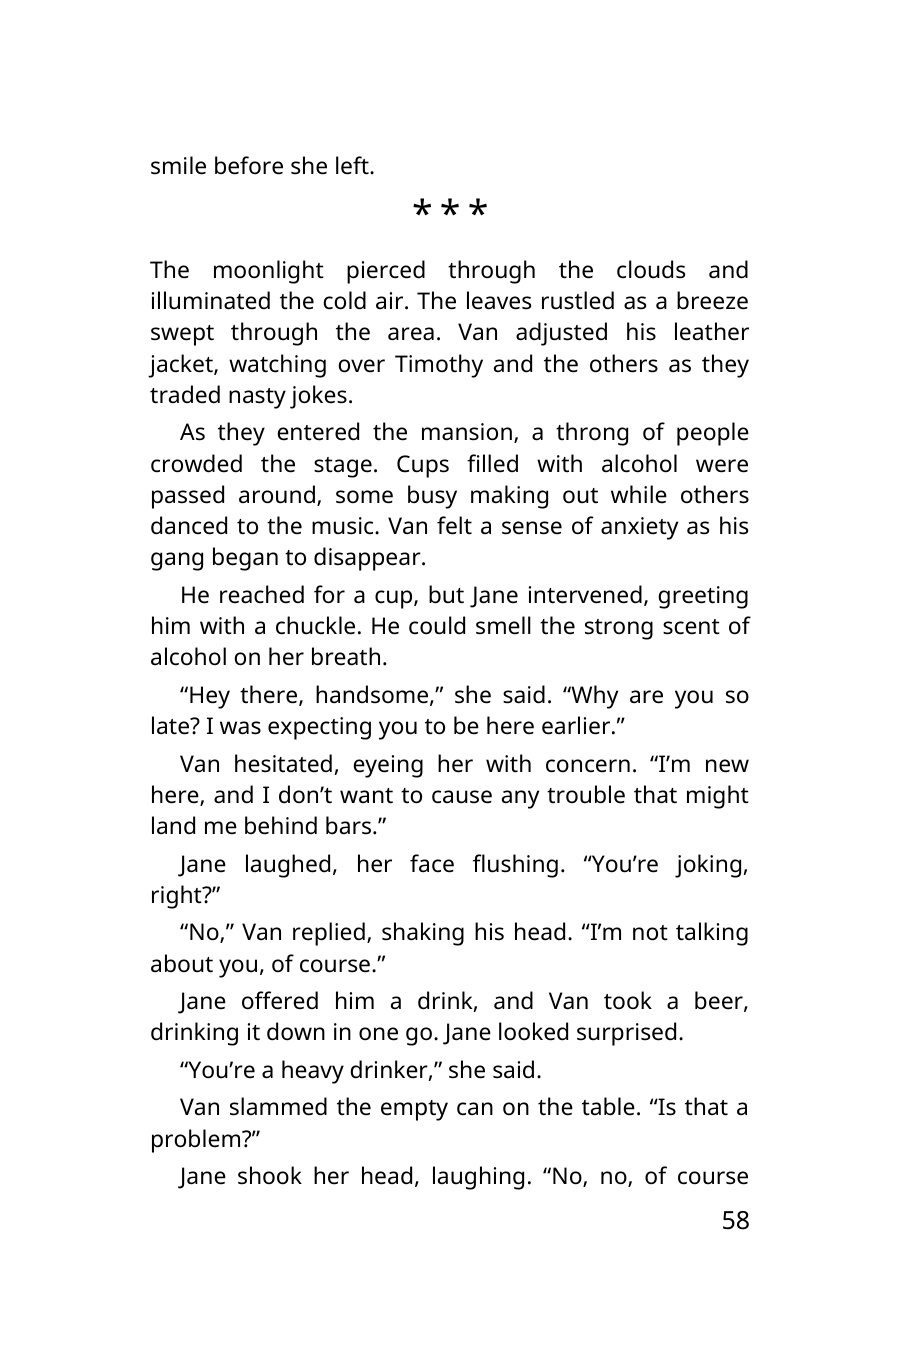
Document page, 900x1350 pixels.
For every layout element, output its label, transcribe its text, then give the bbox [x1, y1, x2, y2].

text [150, 150, 750, 181]
text Van slammed the empty can on the table. “Is that a problem?” [150, 1091, 750, 1154]
text *** [150, 187, 750, 238]
text As they entered the mansion, a throng of people crowded the stage. Cups filled with alcohol were passed around, some busy making out while others danced to the music. Van felt a sense of anxiety as his gang began to disappear. [150, 416, 750, 573]
text Jane laughed, her face flushing. “You’re joking, right?” [150, 848, 750, 910]
text Van hesitated, eyeing her with concern. “I’m new here, and I don’t want to cause any trouble that might land me behind bars.” [150, 748, 750, 841]
text “You’re a heavy drinker,” she said. [150, 1054, 750, 1085]
text “Hey there, handsome,” she said. “Why are you so late? I was expecting you to be here earlier.” [150, 679, 750, 741]
text “No,” Van replied, shaking his head. “I’m not talking about you, of course.” [150, 916, 750, 979]
text Jane offered him a drink, and Van took a beer, drinking it down in one go. Jane looked surprised. [150, 985, 750, 1048]
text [150, 1160, 750, 1191]
text He reached for a cup, but Jane intervened, greeting him with a chuckle. He could smell the strong scent of alcohol on her breath. [150, 579, 750, 673]
text The moonlight pierced through the clouds and illuminated the cold air. The leaves rustled as a breeze swept through the area. Van adjusted his leather jacket, watching over Timothy and the others as they traded nasty jokes. [150, 254, 750, 410]
